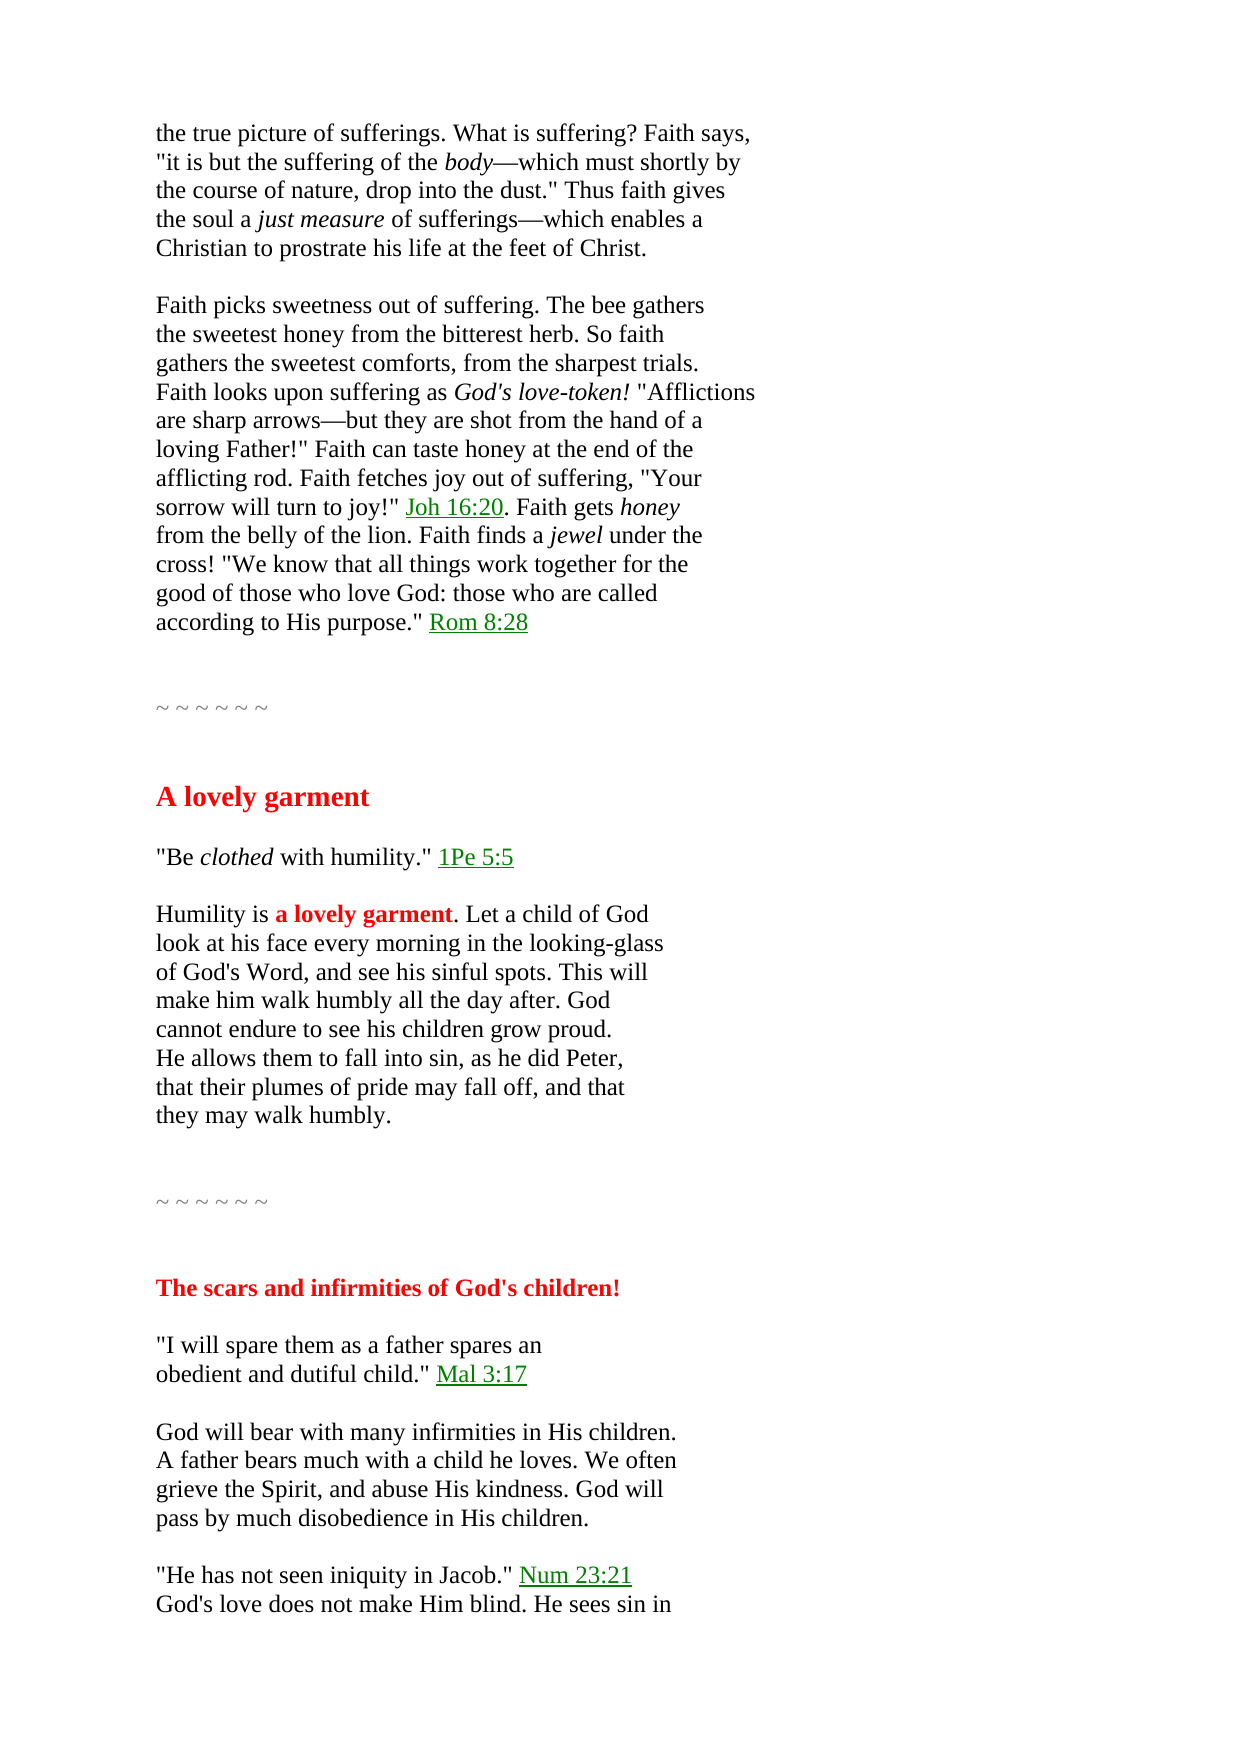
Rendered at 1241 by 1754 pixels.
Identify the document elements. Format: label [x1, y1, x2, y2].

text [156, 118, 1084, 1618]
